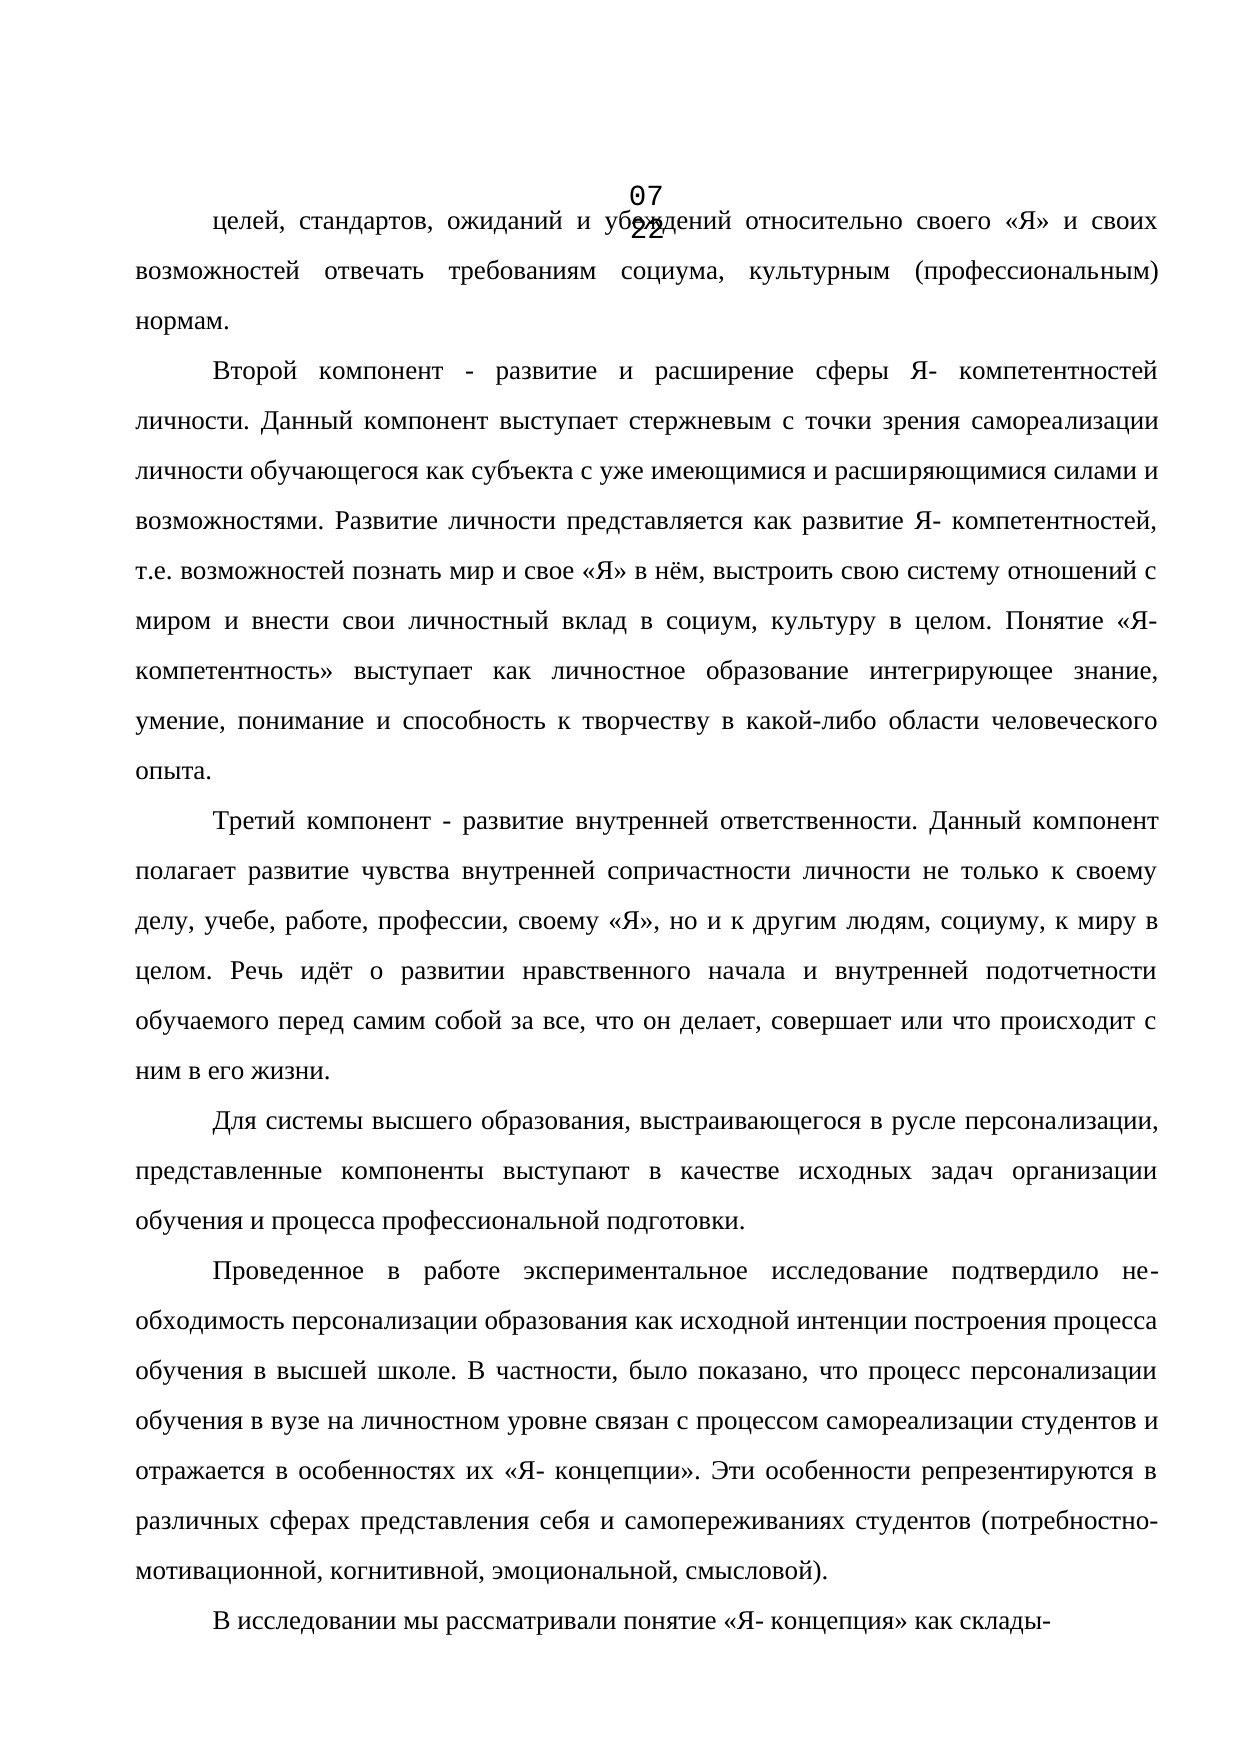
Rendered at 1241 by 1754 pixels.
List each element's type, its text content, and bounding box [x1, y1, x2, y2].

text Проведенное в работе экспериментальное исследование подтвердило необходимость персонализации образования как исходной интенции построения процесса обучения в высшей школе. В частности, было показано, что процесс персонализации обучения в вузе на личностном уровне связан с процессом самореализации студентов и отражается в особенностях их «Я- концепции». Эти особенности репрезентируются в различных сферах представления себя и самопереживаниях студентов (потребностно-мотивационной, когнитивной, эмоциональной, смысловой). [135, 1239, 1159, 1589]
text Третий компонент - развитие внутренней ответственности. Данный компонент полагает развитие чувства внутренней сопричастности личности не только к своему делу, учебе, работе, профессии, своему «Я», но и к другим людям, социуму, к миру в целом. Речь идёт о развитии нравственного начала и внутренней подотчетности обучаемого перед самим собой за все, что он делает, совершает или что происходит с ним в его жизни. [135, 789, 1159, 1089]
text В исследовании мы рассматривали понятие «Я- концепция» как склады- [135, 1589, 1159, 1639]
text Для системы высшего образования, выстраивающегося в русле персонализации, представленные компоненты выступают в качестве исходных задач организации обучения и процесса профессиональной подготовки. [135, 1089, 1159, 1239]
text целей, стандартов, ожиданий и убеждений относительно своего «Я» и своих возможностей отвечать требованиям социума, культурным (профессиональным) нормам. [135, 189, 1159, 339]
text Второй компонент - развитие и расширение сферы Я- компетентностей личности. Данный компонент выступает стержневым с точки зрения самореализации личности обучающегося как субъекта с уже имеющимися и расширяющимися силами и возможностями. Развитие личности представляется как развитие Я- компетентностей, т.е. возможностей познать мир и свое «Я» в нём, выстроить свою систему отношений с миром и внести свои личностный вклад в социум, культуру в целом. Понятие «Я- компетентность» выступает как личностное образование интегрирующее знание, умение, понимание и способность к творчеству в какой-либо области человеческого опыта. [135, 339, 1159, 789]
